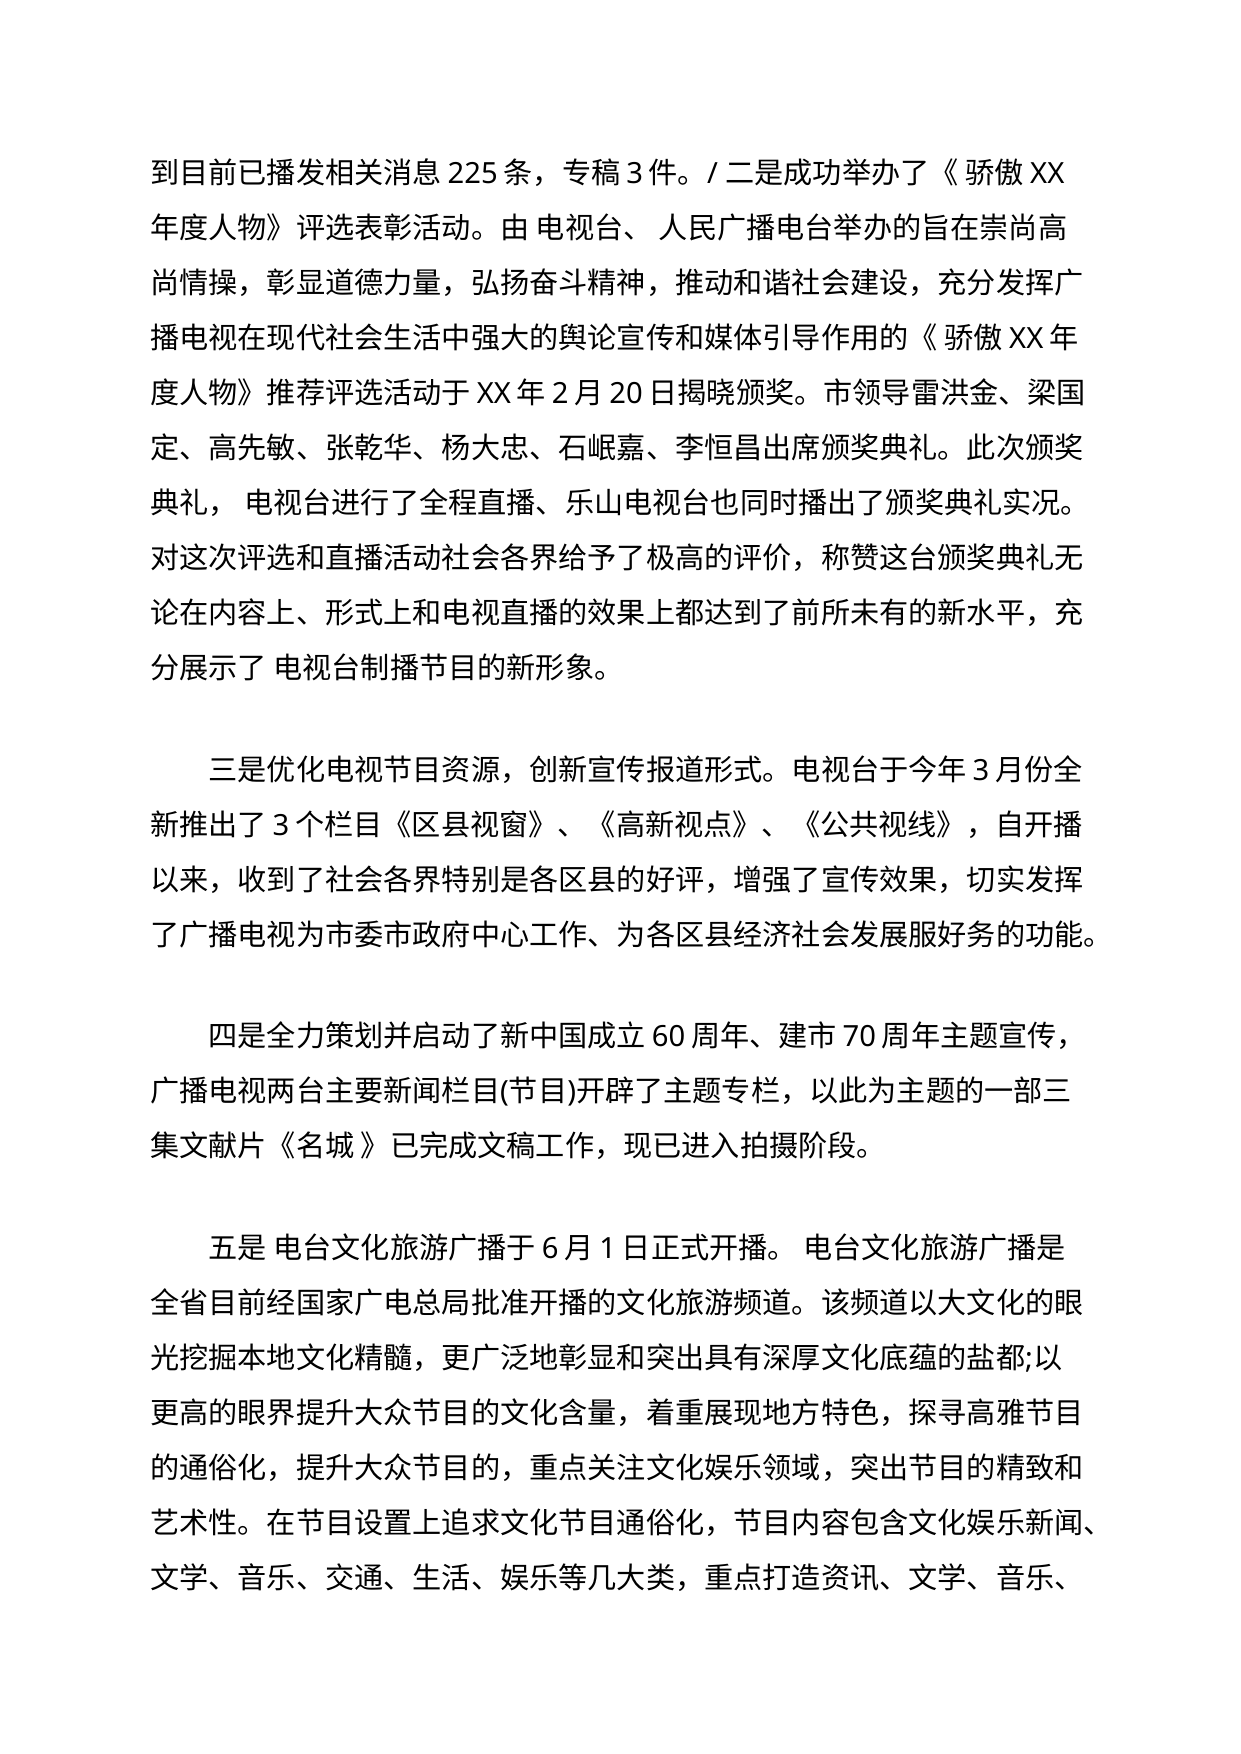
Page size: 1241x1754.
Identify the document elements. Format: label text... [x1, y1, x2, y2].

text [150, 150, 1090, 687]
text 四是全力策划并启动了新中国成立60周年、建市70周年主题宣传，广播电视两台主要新闻栏目(节目)开辟了主题专栏，以此为主题的一部三集文献片《名城 》已完成文稿工作，现已进入拍摄阶段。 [150, 1013, 1090, 1165]
text 三是优化电视节目资源，创新宣传报道形式。电视台于今年3月份全新推出了3个栏目《区县视窗》、《高新视点》、《公共视线》，自开播以来，收到了社会各界特别是各区县的好评，增强了宣传效果，切实发挥了广播电视为市委市政府中心工作、为各区县经济社会发展服好务的功能。 [150, 746, 1090, 953]
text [150, 1224, 1090, 1596]
